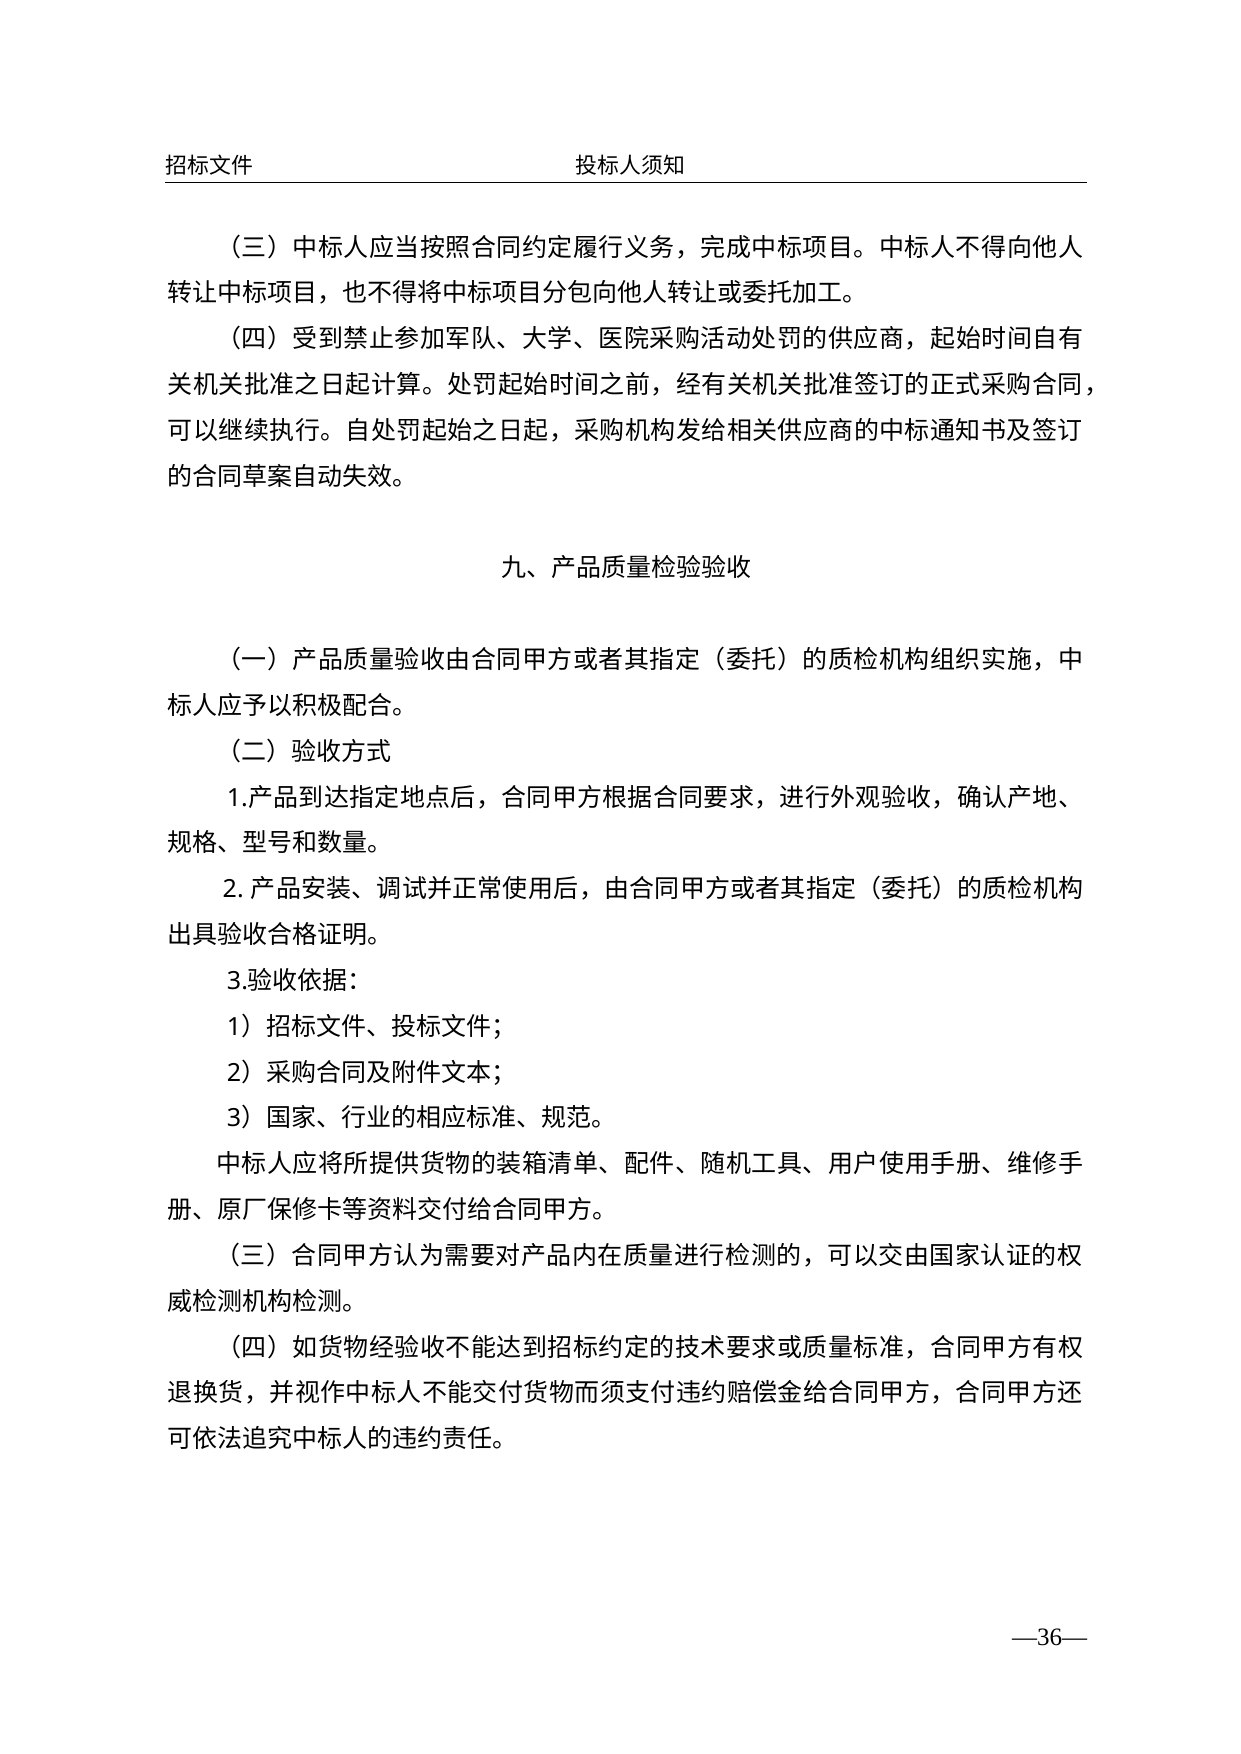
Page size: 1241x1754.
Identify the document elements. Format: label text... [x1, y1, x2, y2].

text （三）中标人应当按照合同约定履行义务，完成中标项目。中标人不得向他人转让中标项目，也不得将中标项目分包向他人转让或委托加工。 [168, 219, 1084, 311]
text （三）合同甲方认为需要对产品内在质量进行检测的，可以交由国家认证的权威检测机构检测。 [168, 1228, 1084, 1319]
text （四）如货物经验收不能达到招标约定的技术要求或质量标准，合同甲方有权退换货，并视作中标人不能交付货物而须支付违约赔偿金给合同甲方，合同甲方还可依法追究中标人的违约责任。 [168, 1319, 1084, 1457]
text （一）产品质量验收由合同甲方或者其指定（委托）的质检机构组织实施，中标人应予以积极配合。 [168, 632, 1084, 723]
text 2）采购合同及附件文本； [168, 1044, 1084, 1090]
text 九、产品质量检验验收 [168, 540, 1084, 586]
text 3.验收依据： [168, 953, 1084, 998]
text （四）受到禁止参加军队、大学、医院采购活动处罚的供应商，起始时间自有关机关批准之日起计算。处罚起始时间之前，经有关机关批准签订的正式采购合同，可以继续执行。自处罚起始之日起，采购机构发给相关供应商的中标通知书及签订的合同草案自动失效。 [168, 311, 1084, 494]
text 1）招标文件、投标文件； [168, 998, 1084, 1044]
text 3）国家、行业的相应标准、规范。 [168, 1090, 1084, 1136]
text 2. 产品安装、调试并正常使用后，由合同甲方或者其指定（委托）的质检机构出具验收合格证明。 [168, 861, 1084, 953]
text 1.产品到达指定地点后，合同甲方根据合同要求，进行外观验收，确认产地、规格、型号和数量。 [168, 769, 1084, 861]
text 中标人应将所提供货物的装箱清单、配件、随机工具、用户使用手册、维修手册、原厂保修卡等资料交付给合同甲方。 [168, 1136, 1084, 1228]
text （二）验收方式 [168, 723, 1084, 769]
